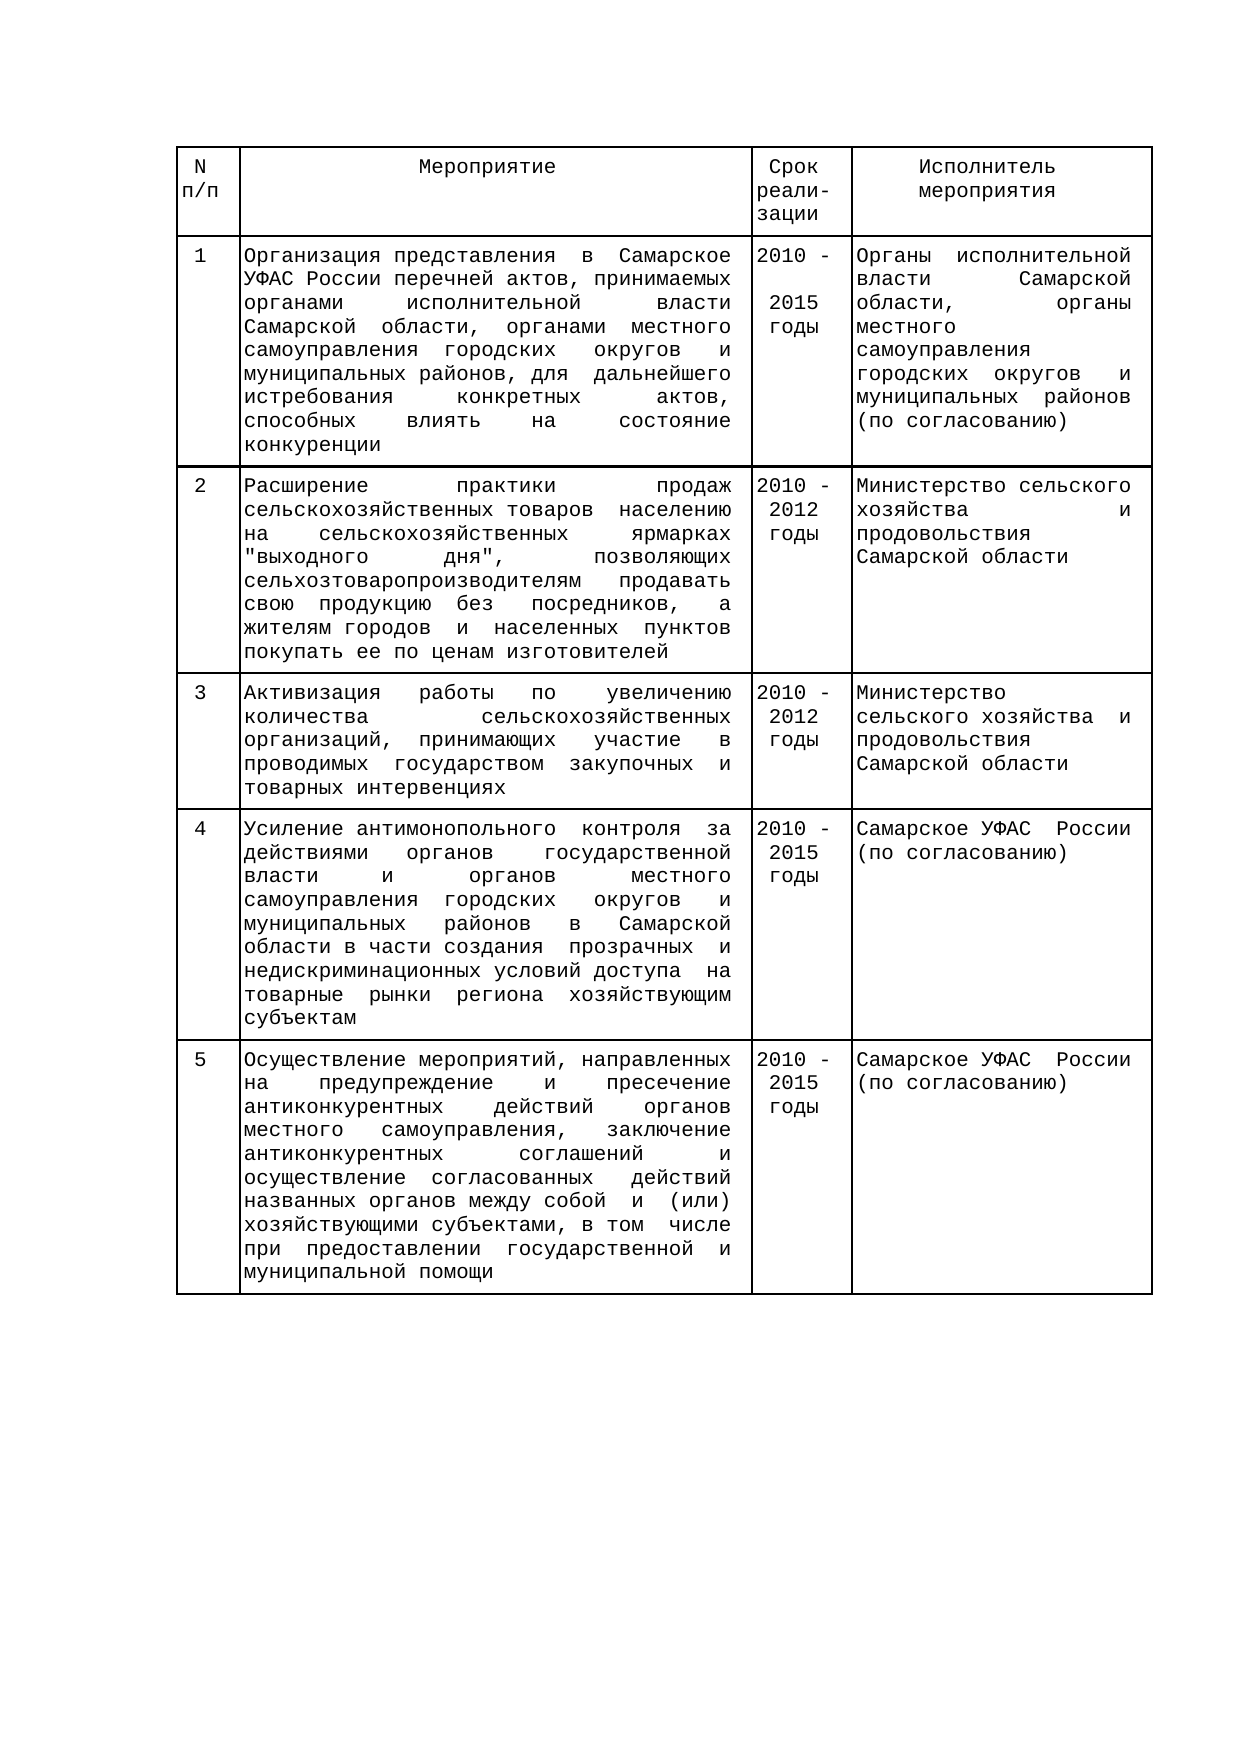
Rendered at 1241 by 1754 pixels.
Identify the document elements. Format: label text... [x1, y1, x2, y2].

table_cell Осуществление мероприятий, направленных на предупреждение и пресечение антиконкурентных действий органов местного самоуправления, заключение антиконкурентных соглашений и осуществление согласованных действий названных органов между собой и (или) хозяйствующими субъектами, в том числе при предоставлении государственной и муниципальной помощи [241, 1041, 751, 1293]
table_cell 3 [178, 674, 239, 808]
table_cell 1 [178, 237, 239, 465]
table_cell Министерство сельского хозяйства и продовольствия Самарской области [853, 674, 1151, 808]
table_cell Организация представления в Самарское УФАС России перечней актов, принимаемых органами исполнительной власти Самарской области, органами местного самоуправления городских округов и муниципальных районов, для дальнейшего истребования конкретных актов, способных влиять на состояние конкуренции [241, 237, 751, 465]
table_cell 4 [178, 810, 239, 1039]
table_cell 2010 - 2015 годы [753, 237, 851, 465]
table_cell 2010 - 2012 годы [753, 468, 851, 672]
table_cell 5 [178, 1041, 239, 1293]
table_cell 2010 - 2012 годы [753, 674, 851, 808]
table_cell Усиление антимонопольного контроля за действиями органов государственной власти и органов местного самоуправления городских округов и муниципальных районов в Самарской области в части создания прозрачных и недискриминационных условий доступа на товарные рынки региона хозяйствующим субъектам [241, 810, 751, 1039]
table_cell Самарское УФАС России (по согласованию) [853, 810, 1151, 1039]
table_cell Самарское УФАС России (по согласованию) [853, 1041, 1151, 1293]
table_cell 2 [178, 468, 239, 672]
table_header Срок реали- зации [753, 148, 851, 235]
table_header Исполнитель мероприятия [853, 148, 1151, 235]
table_cell Активизация работы по увеличению количества сельскохозяйственных организаций, принимающих участие в проводимых государством закупочных и товарных интервенциях [241, 674, 751, 808]
table_cell Министерство сельского хозяйства и продовольствия Самарской области [853, 468, 1151, 672]
table_cell Расширение практики продаж сельскохозяйственных товаров населению на сельскохозяйственных ярмарках "выходного дня", позволяющих сельхозтоваропроизводителям продавать свою продукцию без посредников, а жителям городов и населенных пунктов покупать ее по ценам изготовителей [241, 468, 751, 672]
table_cell Органы исполнительной власти Самарской области, органы местного самоуправления городских округов и муниципальных районов (по согласованию) [853, 237, 1151, 465]
table_header Мероприятие [241, 148, 751, 235]
table_cell 2010 - 2015 годы [753, 1041, 851, 1293]
table_cell 2010 - 2015 годы [753, 810, 851, 1039]
table_header N п/п [178, 148, 239, 235]
